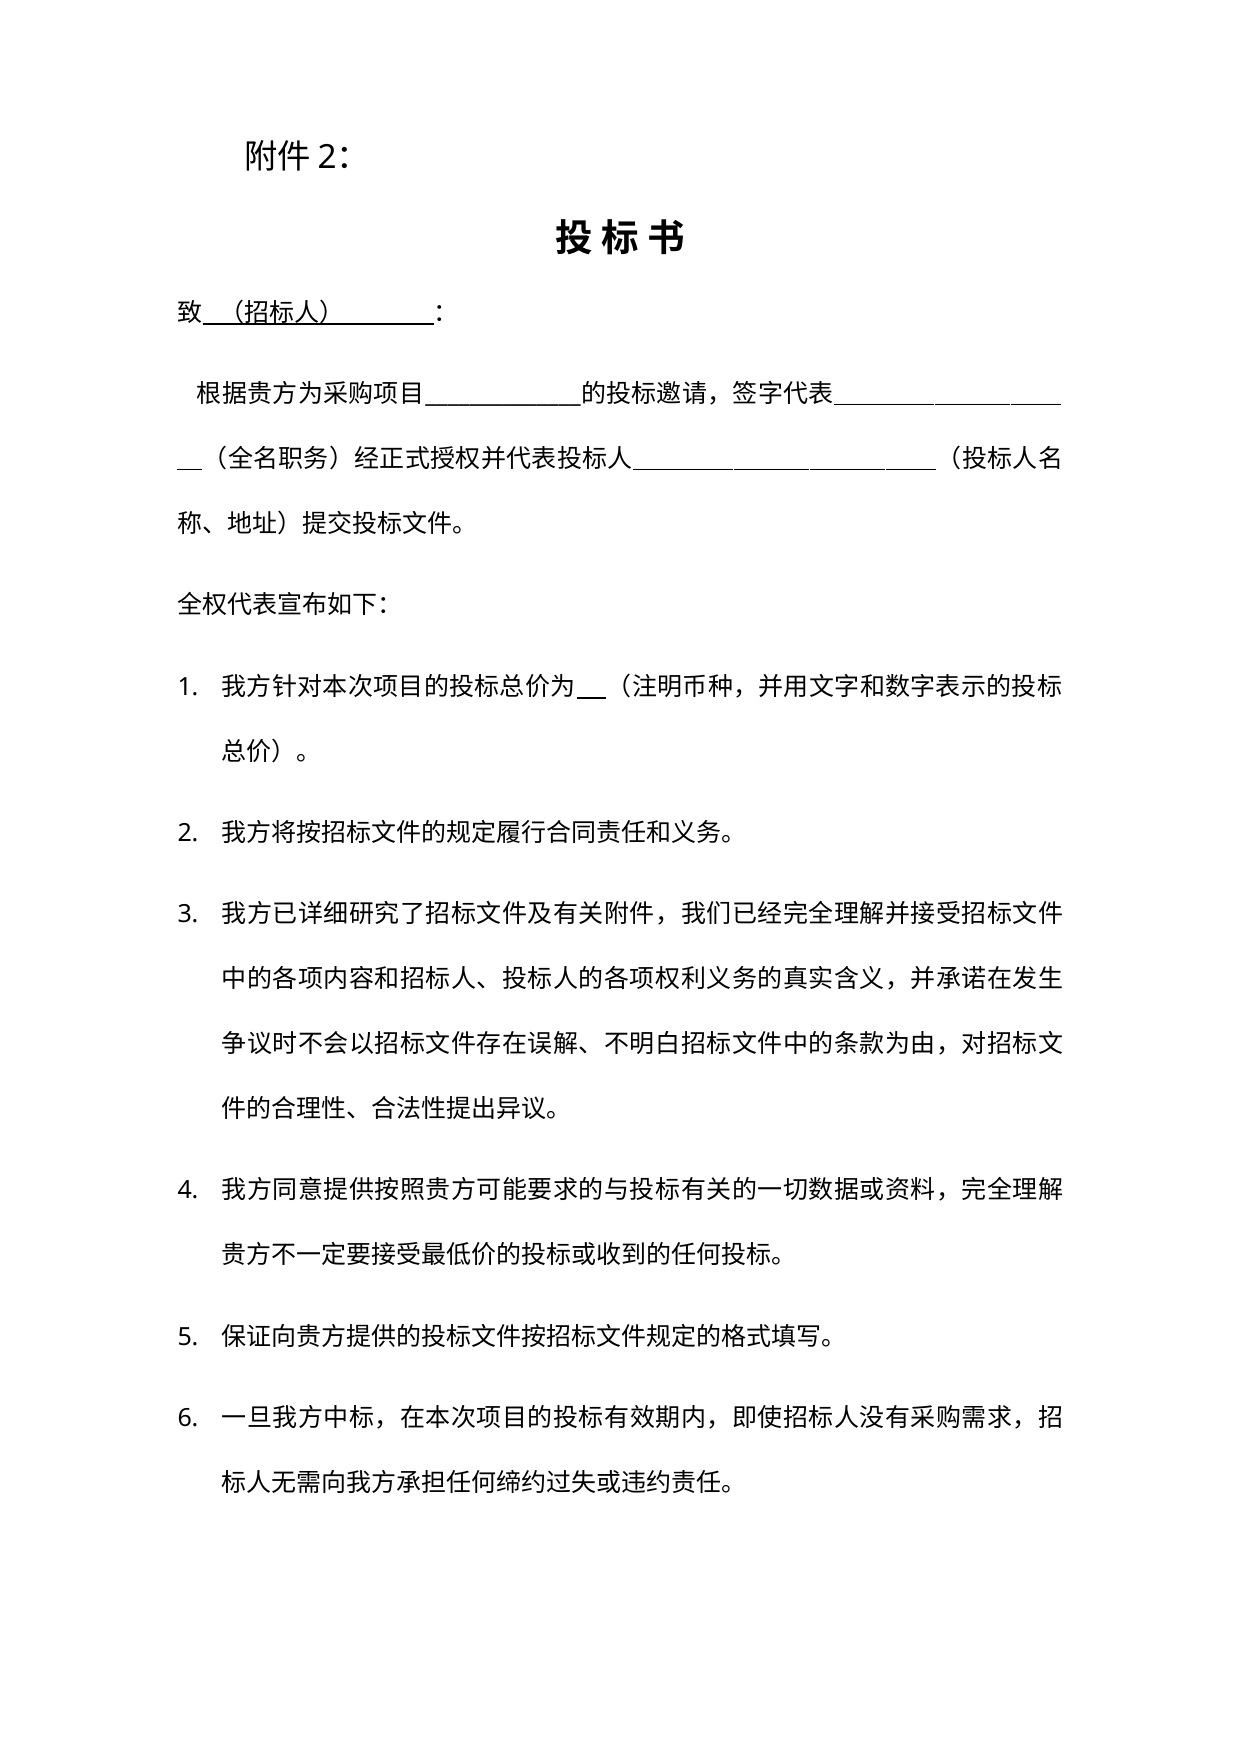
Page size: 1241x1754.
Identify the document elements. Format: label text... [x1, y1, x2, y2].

text 投 标 书 [177, 208, 1063, 262]
list 我方同意提供按照贵方可能要求的与投标有关的一切数据或资料，完全理解贵方不一定要接受最低价的投标或收到的任何投标。 [177, 1156, 1063, 1286]
text 根据贵方为采购项目______________的投标邀请，签字代表＿＿＿＿＿＿＿＿＿＿（全名职务）经正式授权并代表投标人＿＿＿＿＿＿＿＿＿＿＿＿（投标人名称、地址）提交投标文件。 [177, 359, 1063, 554]
text 全权代表宣布如下： [177, 571, 1063, 636]
list 一旦我方中标，在本次项目的投标有效期内，即使招标人没有采购需求，招标人无需向我方承担任何缔约过失或违约责任。 [177, 1383, 1063, 1513]
list 我方针对本次项目的投标总价为 （注明币种，并用文字和数字表示的投标总价）。 [177, 652, 1063, 782]
list 附件2： [177, 130, 1063, 178]
list 我方将按招标文件的规定履行合同责任和义务。 [177, 798, 1063, 863]
list 保证向贵方提供的投标文件按招标文件规定的格式填写。 [177, 1302, 1063, 1367]
text 致 （招标人） ： [177, 278, 1063, 343]
list 我方已详细研究了招标文件及有关附件，我们已经完全理解并接受招标文件中的各项内容和招标人、投标人的各项权利义务的真实含义，并承诺在发生争议时不会以招标文件存在误解、不明白招标文件中的条款为由，对招标文件的合理性、合法性提出异议。 [177, 879, 1063, 1139]
